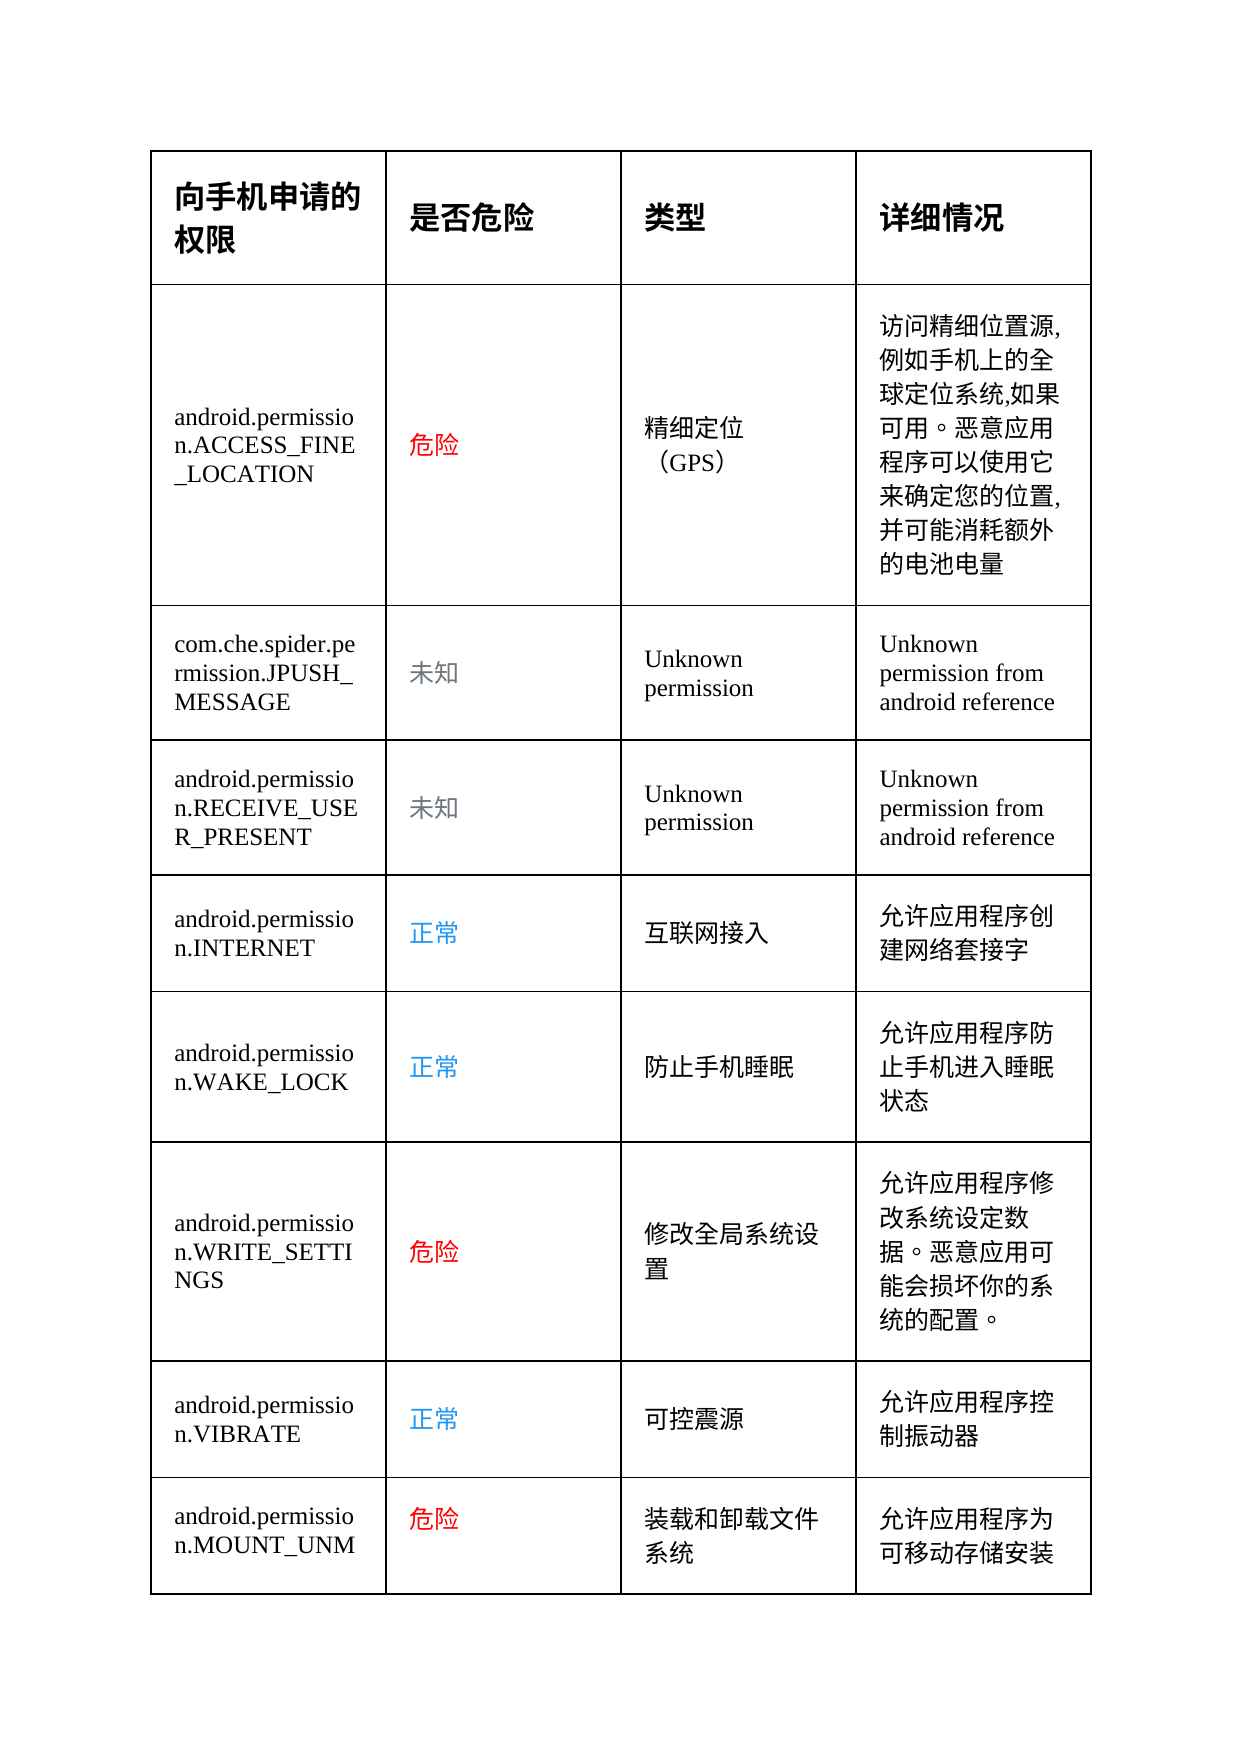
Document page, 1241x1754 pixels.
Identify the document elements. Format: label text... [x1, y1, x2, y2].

table_header 类型 [622, 152, 855, 284]
table_cell 互联网接入 [622, 876, 855, 991]
table_cell 允许应用程序创建网络套接字 [857, 876, 1090, 991]
table_header 是否危险 [387, 152, 620, 284]
table_cell 可控震源 [622, 1362, 855, 1476]
table_cell 装载和卸载文件系统 [622, 1478, 855, 1593]
table_cell Unknown permission from android reference [857, 606, 1090, 739]
table_cell 精细定位（GPS） [622, 285, 855, 604]
table_cell android.permission.VIBRATE [152, 1362, 385, 1476]
table_header 向手机申请的权限 [152, 152, 385, 284]
table_cell android.permission.WRITE_SETTINGS [152, 1143, 385, 1360]
table_cell android.permission.WAKE_LOCK [152, 992, 385, 1141]
table_cell android.permission.ACCESS_FINE_LOCATION [152, 285, 385, 604]
table_cell 未知 [387, 606, 620, 739]
table_cell Unknown permission from android reference [857, 741, 1090, 874]
table_cell 危险 [387, 1478, 620, 1593]
table_header 详细情况 [857, 152, 1090, 284]
table_cell Unknown permission [622, 606, 855, 739]
table_cell 允许应用程序控制振动器 [857, 1362, 1090, 1476]
table_cell 危险 [387, 285, 620, 604]
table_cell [152, 1478, 385, 1593]
table_cell com.che.spider.permission.JPUSH_MESSAGE [152, 606, 385, 739]
table_cell Unknown permission [622, 741, 855, 874]
table_cell 允许应用程序修改系统设定数据。恶意应用可能会损坏你的系统的配置。 [857, 1143, 1090, 1360]
table_cell 正常 [387, 992, 620, 1141]
table_cell 允许应用程序为可移动存储安装和卸载文件系统 [857, 1478, 1090, 1593]
table_cell 访问精细位置源,例如手机上的全球定位系统,如果可用。恶意应用程序可以使用它来确定您的位置,并可能消耗额外的电池电量 [857, 285, 1090, 604]
table_cell android.permission.INTERNET [152, 876, 385, 991]
table_cell 危险 [387, 1143, 620, 1360]
table_cell 允许应用程序防止手机进入睡眠状态 [857, 992, 1090, 1141]
table_cell 修改全局系统设置 [622, 1143, 855, 1360]
table_cell android.permission.RECEIVE_USER_PRESENT [152, 741, 385, 874]
table_cell 防止手机睡眠 [622, 992, 855, 1141]
table_cell 正常 [387, 876, 620, 991]
table_cell 未知 [387, 741, 620, 874]
table_cell 正常 [387, 1362, 620, 1476]
